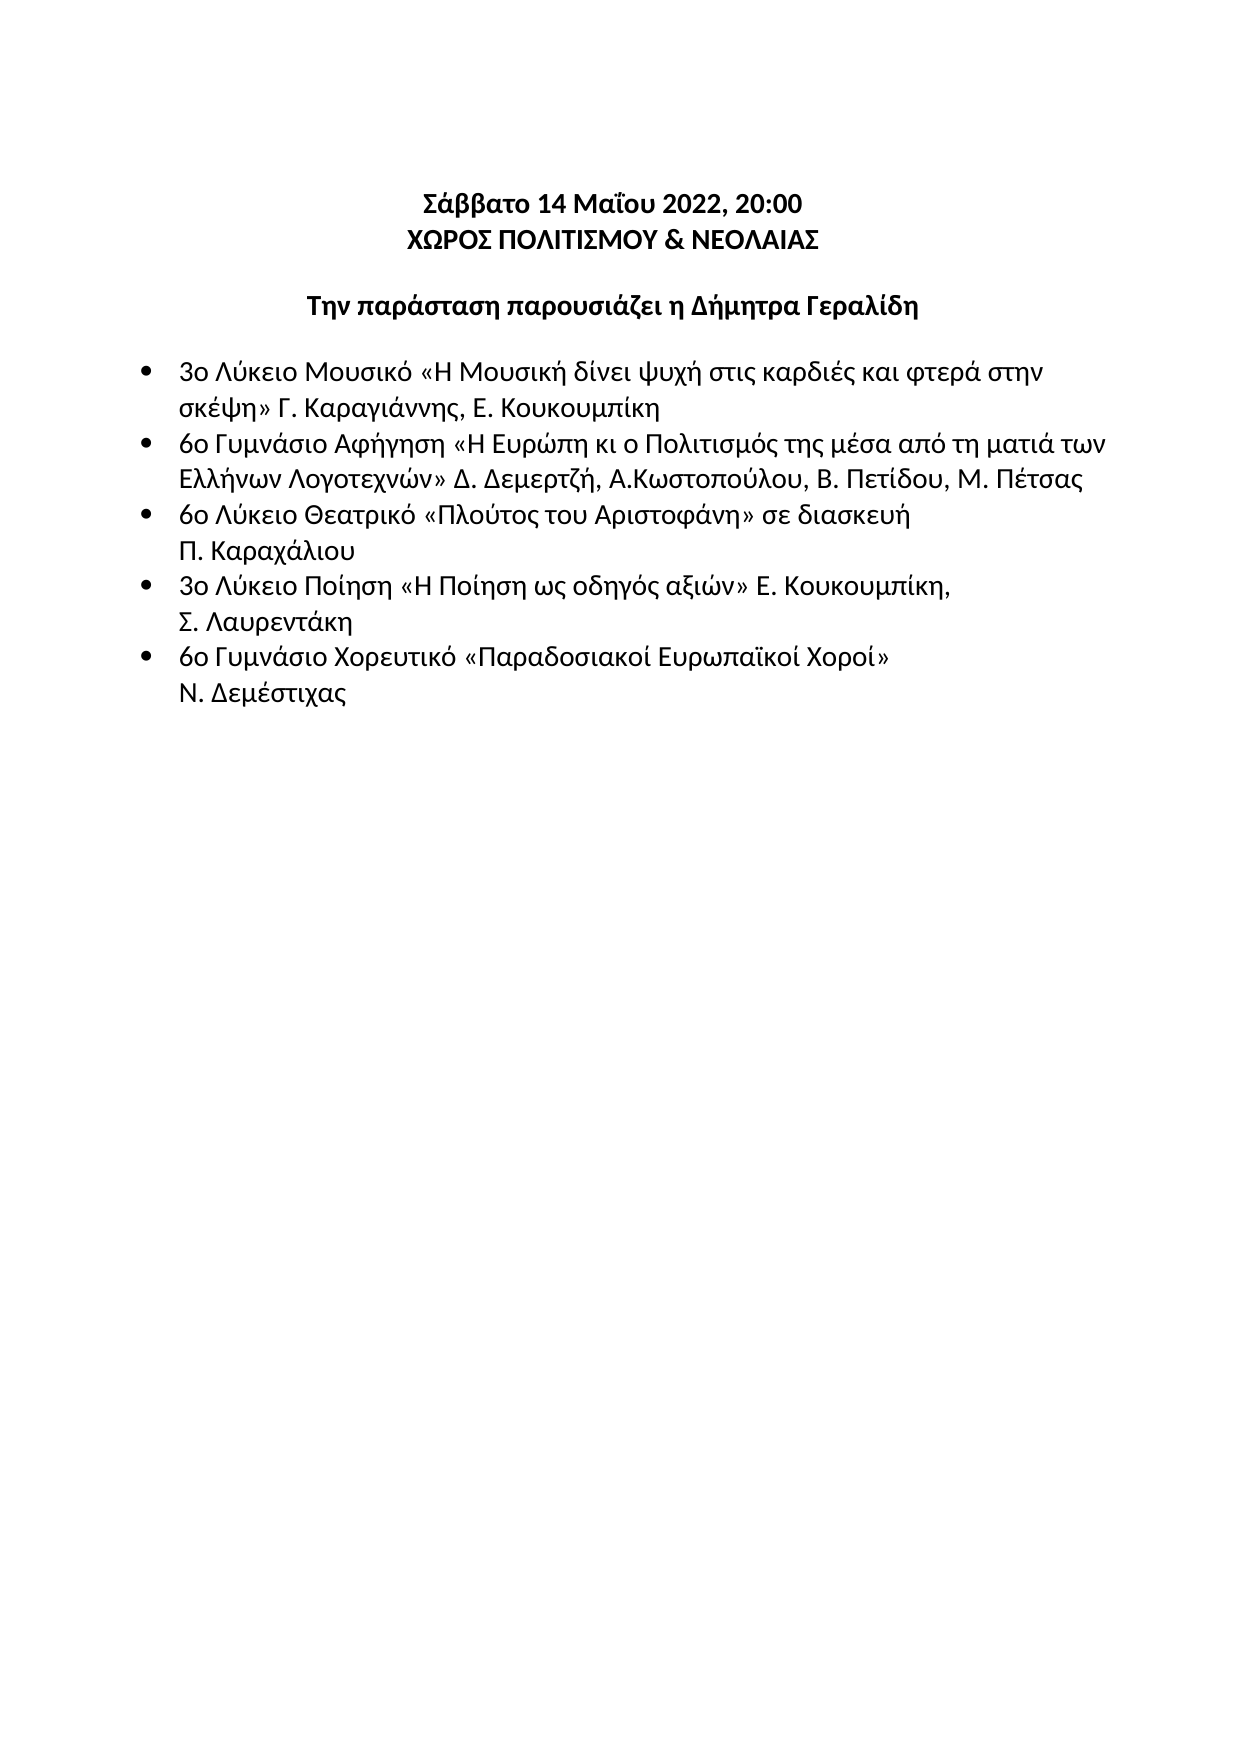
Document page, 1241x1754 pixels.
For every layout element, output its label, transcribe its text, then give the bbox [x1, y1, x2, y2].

list 3ο Λύκειο Μουσικό «Η Μουσική δίνει ψυχή στις καρδιές και φτερά στην σκέψη» Γ. Καραγιάννης, Ε. Κουκουμπίκη [141, 353, 1122, 425]
text Σάββατο 14 Μαΐου 2022, 20:00 [103, 186, 1122, 221]
list 6ο Λύκειο Θεατρικό «Πλούτος του Αριστοφάνη» σε διασκευή [141, 496, 1122, 532]
text Π. Καραχάλιου [178, 532, 1122, 567]
text Την παράσταση παρουσιάζει η Δήμητρα Γεραλίδη [103, 287, 1122, 323]
text ΧΩΡΟΣ ΠΟΛΙΤΙΣΜΟΥ & ΝΕΟΛΑΙΑΣ [103, 221, 1122, 257]
text Ν. Δεμέστιχας [178, 674, 1122, 710]
list 6ο Γυμνάσιο Αφήγηση «Η Ευρώπη κι ο Πολιτισμός της μέσα από τη ματιά των Ελλήνων Λογοτεχνών» Δ. Δεμερτζή, Α.Κωστοπούλου, Β. Πετίδου, Μ. Πέτσας [141, 425, 1122, 496]
text Σ. Λαυρεντάκη [178, 603, 1122, 638]
list 6ο Γυμνάσιο Χορευτικό «Παραδοσιακοί Ευρωπαϊκοί Χοροί» [141, 638, 1122, 674]
list 3ο Λύκειο Ποίηση «Η Ποίηση ως οδηγός αξιών» Ε. Κουκουμπίκη, [141, 567, 1122, 603]
